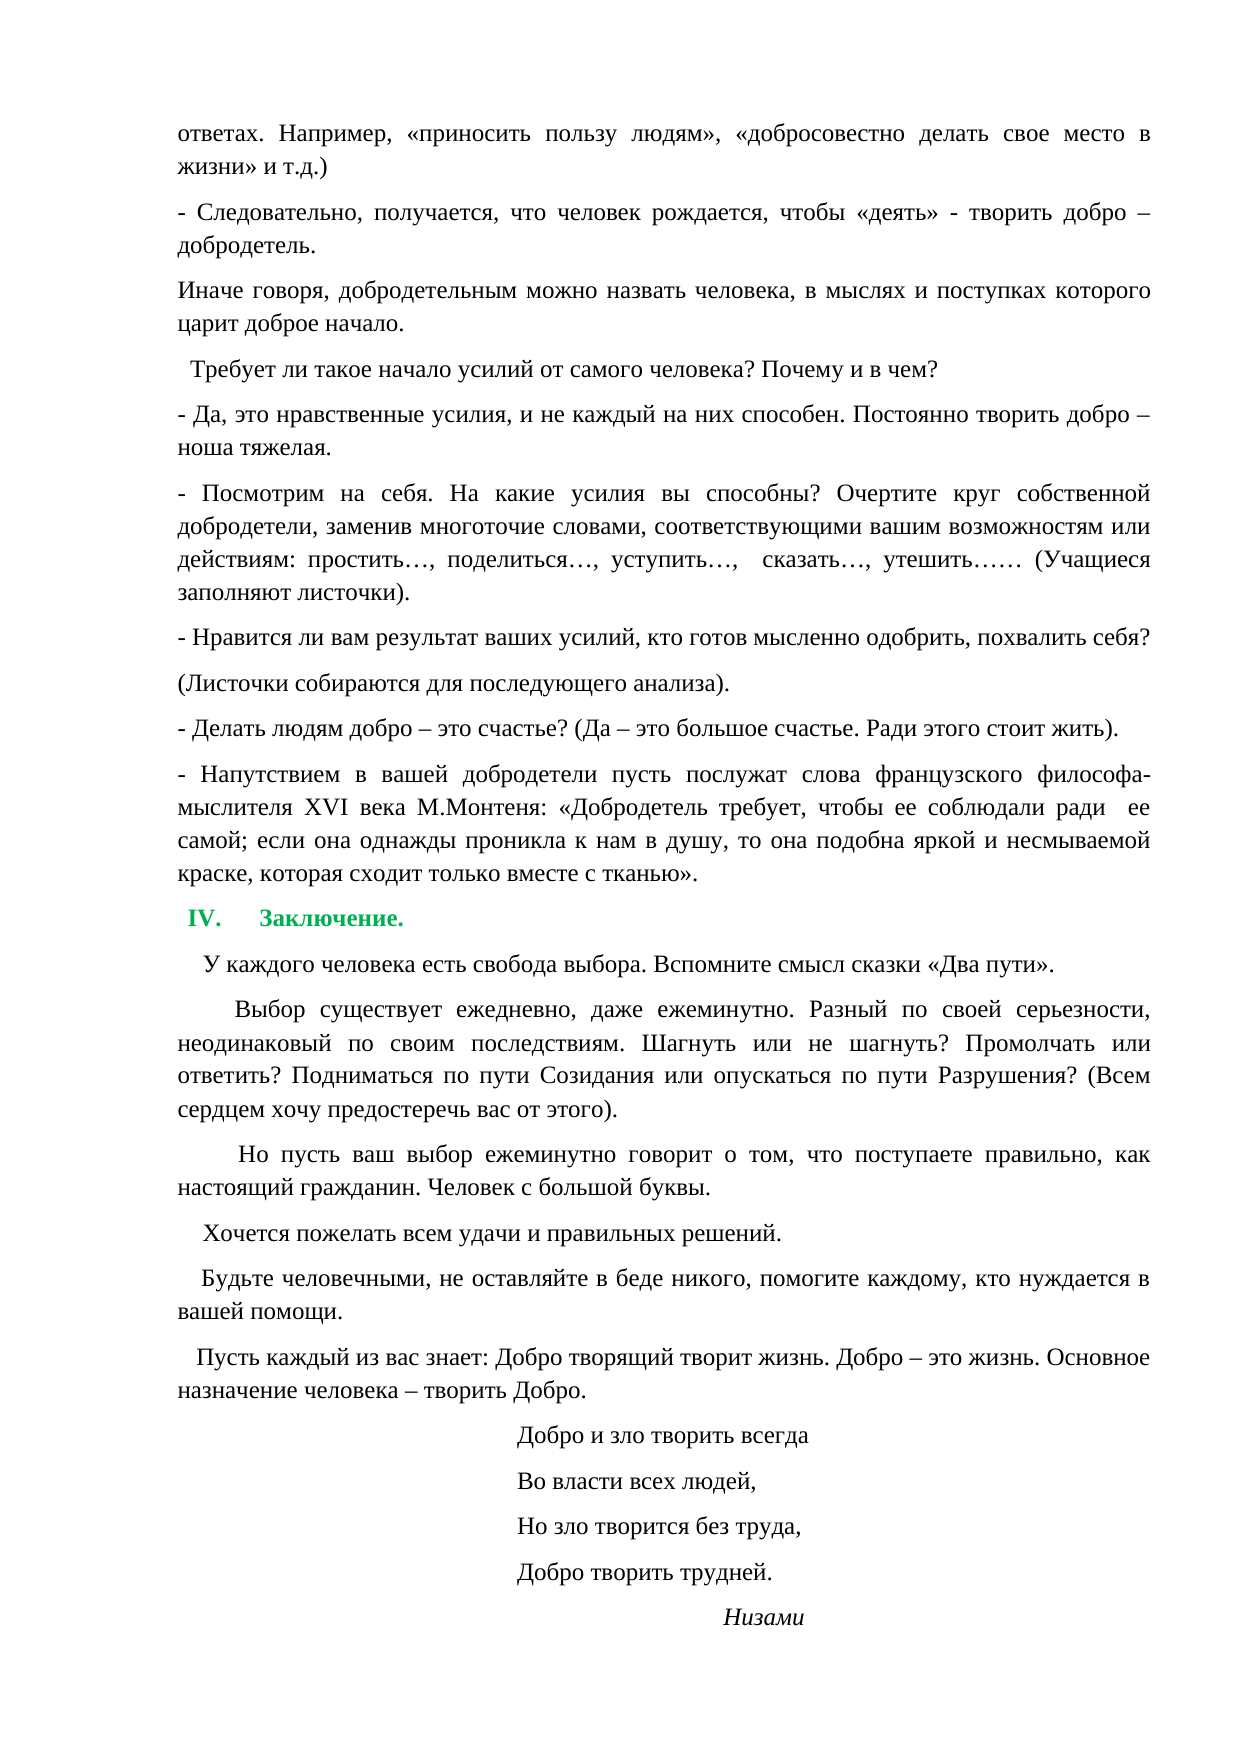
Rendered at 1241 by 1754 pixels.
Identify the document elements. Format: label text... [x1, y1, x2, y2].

text Но пусть ваш выбор ежеминутно говорит о том, что поступаете правильно, как настоящий гражданин. Человек с большой буквы. [177, 1139, 1152, 1201]
text Иначе говоря, добродетельным можно назвать человека, в мыслях и поступках которого царит доброе начало. [177, 275, 1152, 337]
text Пусть каждый из вас знает: Добро творящий творит жизнь. Добро – это жизнь. Основное назначение человека – творить Добро. [177, 1342, 1152, 1403]
text Требует ли такое начало усилий от самого человека? Почему и в чем? [177, 354, 1152, 382]
text - Напутствием в вашей добродетели пусть послужат слова французского философа-мыслителя XVI века М.Монтеня: «Добродетель требует, чтобы ее соблюдали ради ее самой; если она однажды проникла к нам в душу, то она подобна яркой и несмываемой краске, которая сходит только вместе с тканью». [177, 759, 1152, 887]
text - Посмотрим на себя. На какие усилия вы способны? Очертите круг собственной добродетели, заменив многоточие словами, соответствующими вашим возможностям или действиям: простить…, поделиться…, уступить…, сказать…, утешить…… (Учащиеся заполняют листочки). [177, 478, 1152, 606]
text Будьте человечными, не оставляйте в беде никого, помогите каждому, кто нуждается в вашей помощи. [177, 1263, 1152, 1325]
text Выбор существует ежедневно, даже ежеминутно. Разный по своей серьезности, неодинаковый по своим последствиям. Шагнуть или не шагнуть? Промолчать или ответить? Подниматься по пути Созидания или опускаться по пути Разрушения? (Всем сердцем хочу предостеречь вас от этого). [177, 994, 1152, 1122]
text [177, 118, 1152, 180]
text Низами [517, 1602, 1152, 1631]
text Хочется пожелать всем удачи и правильных решений. [177, 1218, 1152, 1246]
text Во власти всех людей, [517, 1466, 1152, 1494]
text У каждого человека есть свобода выбора. Вспомните смысл сказки «Два пути». [177, 949, 1152, 978]
text - Нравится ли вам результат ваших усилий, кто готов мысленно одобрить, похвалить себя? [177, 622, 1152, 651]
text Добро творить трудней. [517, 1557, 1152, 1586]
text Но зло творится без труда, [517, 1511, 1152, 1540]
text - Да, это нравственные усилия, и не каждый на них способен. Постоянно творить добро – ноша тяжелая. [177, 399, 1152, 461]
text - Следовательно, получается, что человек рождается, чтобы «деять» - творить добро – добродетель. [177, 197, 1152, 258]
text - Делать людям добро – это счастье? (Да – это большое счастье. Ради этого стоит жить). [177, 713, 1152, 742]
text (Листочки собираются для последующего анализа). [177, 668, 1152, 697]
text Добро и зло творить всегда [517, 1420, 1152, 1449]
list Заключение. [222, 903, 1152, 932]
